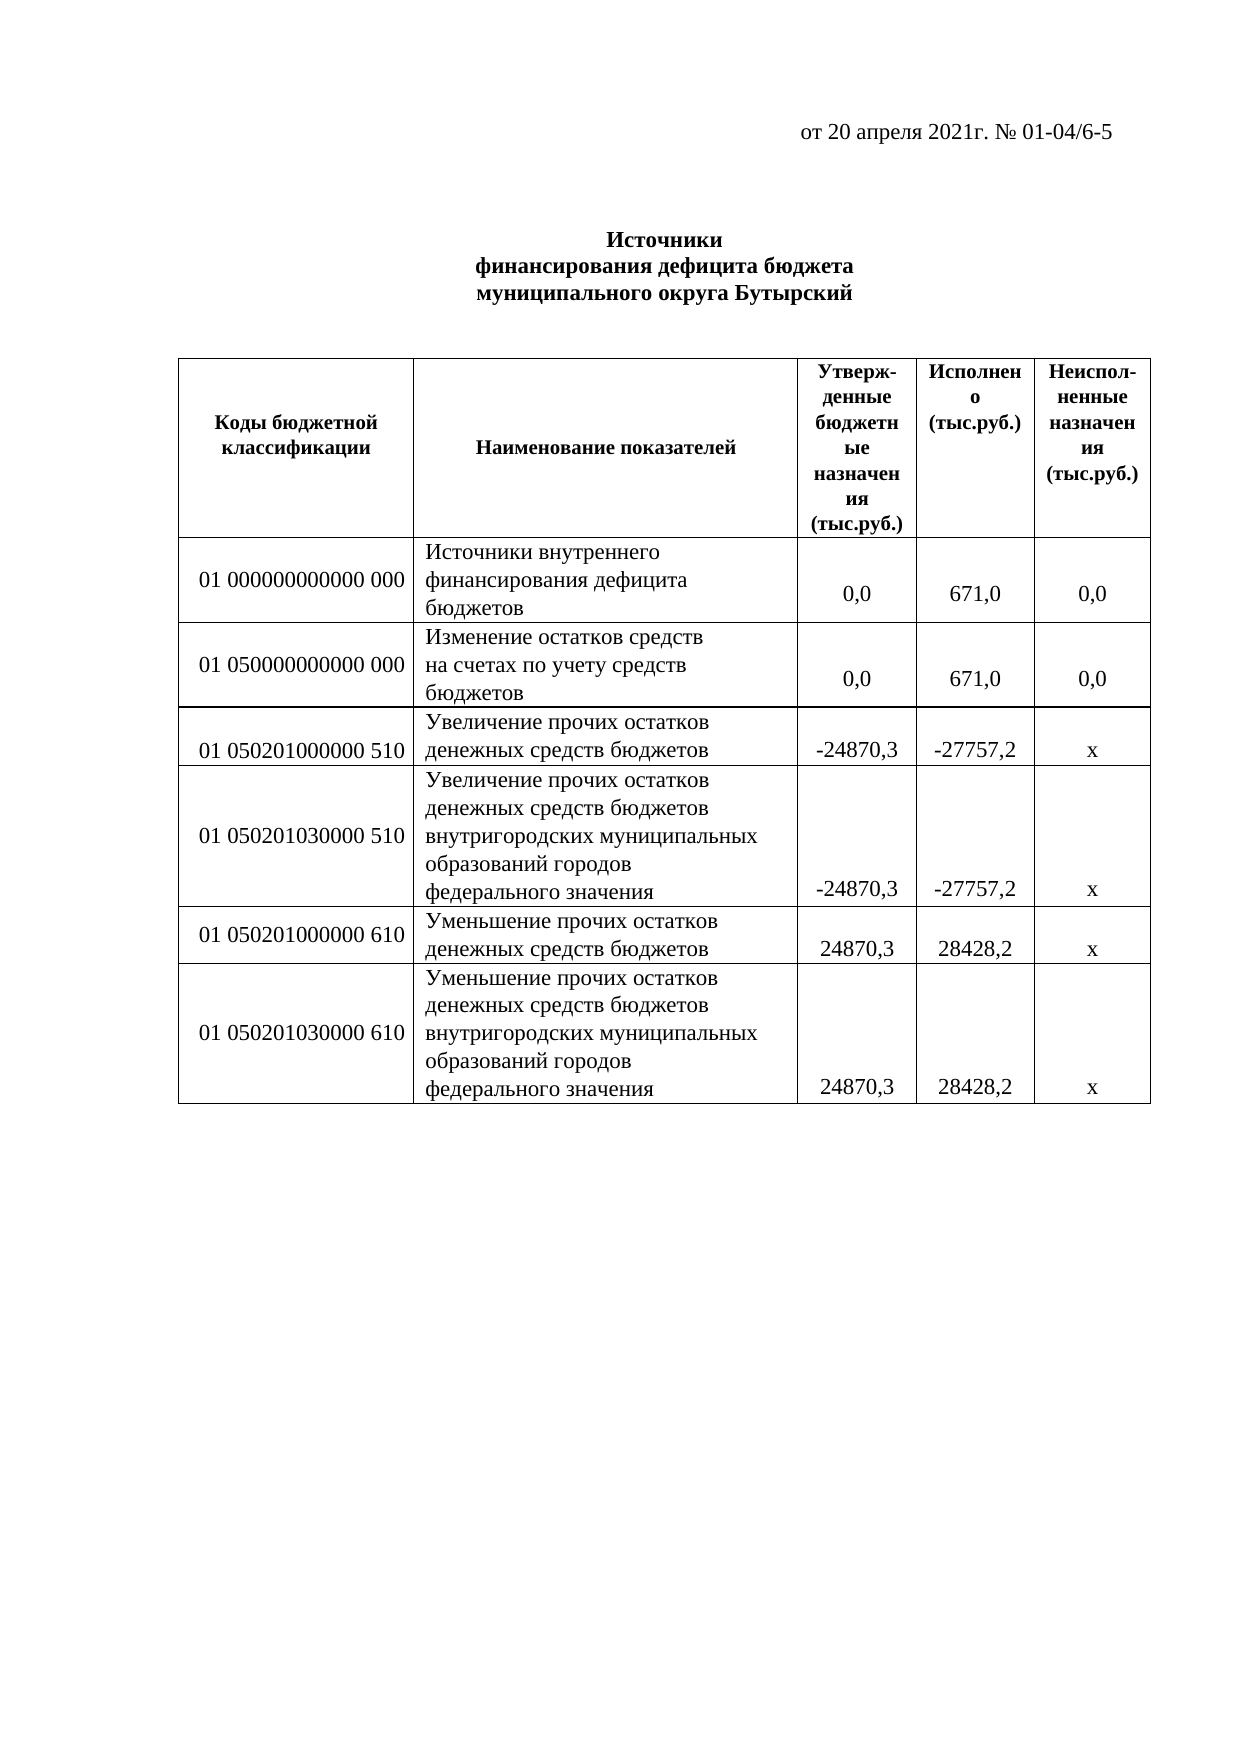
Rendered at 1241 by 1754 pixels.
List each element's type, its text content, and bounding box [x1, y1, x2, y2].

table_cell 24870,3 [798, 964, 916, 1103]
table_cell х [1035, 708, 1150, 765]
table_cell х [1035, 964, 1150, 1103]
table_cell 0,0 [798, 538, 916, 622]
table_cell 671,0 [917, 538, 1034, 622]
table_cell -24870,3 [798, 766, 916, 906]
text муниципального округа Бутырский [177, 279, 1152, 305]
text от 20 апреля 2021г. № 01-04/6-5 [177, 118, 1152, 144]
table_cell 28428,2 [917, 964, 1034, 1103]
table_cell Источники внутреннего финансирования дефицита бюджетов [414, 538, 797, 622]
table_cell -27757,2 [917, 708, 1034, 765]
table_cell Увеличение прочих остатков денежных средств бюджетов внутригородских муниципальных образований городов федерального значения [414, 766, 797, 906]
table_cell -24870,3 [798, 708, 916, 765]
table_cell Уменьшение прочих остатков денежных средств бюджетов внутригородских муниципальных образований городов федерального значения [414, 964, 797, 1103]
table_header Исполнено (тыс.руб.) [917, 359, 1034, 537]
table_cell 0,0 [1035, 623, 1150, 706]
table_cell -27757,2 [917, 766, 1034, 906]
table_header Коды бюджетной классификации [179, 359, 413, 537]
table_cell 24870,3 [798, 907, 916, 962]
table_cell 01 050201030000 610 [179, 964, 413, 1103]
table_cell 01 050201000000 510 [179, 708, 413, 765]
table_cell х [1035, 766, 1150, 906]
table_cell 01 050201030000 510 [179, 766, 413, 906]
table_cell 01 000000000000 000 [179, 538, 413, 622]
table_cell 01 050201000000 610 [179, 907, 413, 962]
table_cell 671,0 [917, 623, 1034, 706]
table_cell 0,0 [1035, 538, 1150, 622]
table_cell х [1035, 907, 1150, 962]
table_cell 28428,2 [917, 907, 1034, 962]
table_cell 0,0 [798, 623, 916, 706]
table_cell Уменьшение прочих остатков денежных средств бюджетов [414, 907, 797, 962]
table_cell Увеличение прочих остатков денежных средств бюджетов [414, 708, 797, 765]
table_header Утверж-денные бюджетные назначения (тыс.руб.) [798, 359, 916, 537]
text Источники [177, 226, 1152, 252]
table_cell 01 050000000000 000 [179, 623, 413, 706]
table_header Неиспол-ненные назначения (тыс.руб.) [1035, 359, 1150, 537]
text финансирования дефицита бюджета [177, 252, 1152, 279]
table_cell Изменение остатков средств на счетах по учету средств бюджетов [414, 623, 797, 706]
table_header Наименование показателей [414, 359, 797, 537]
